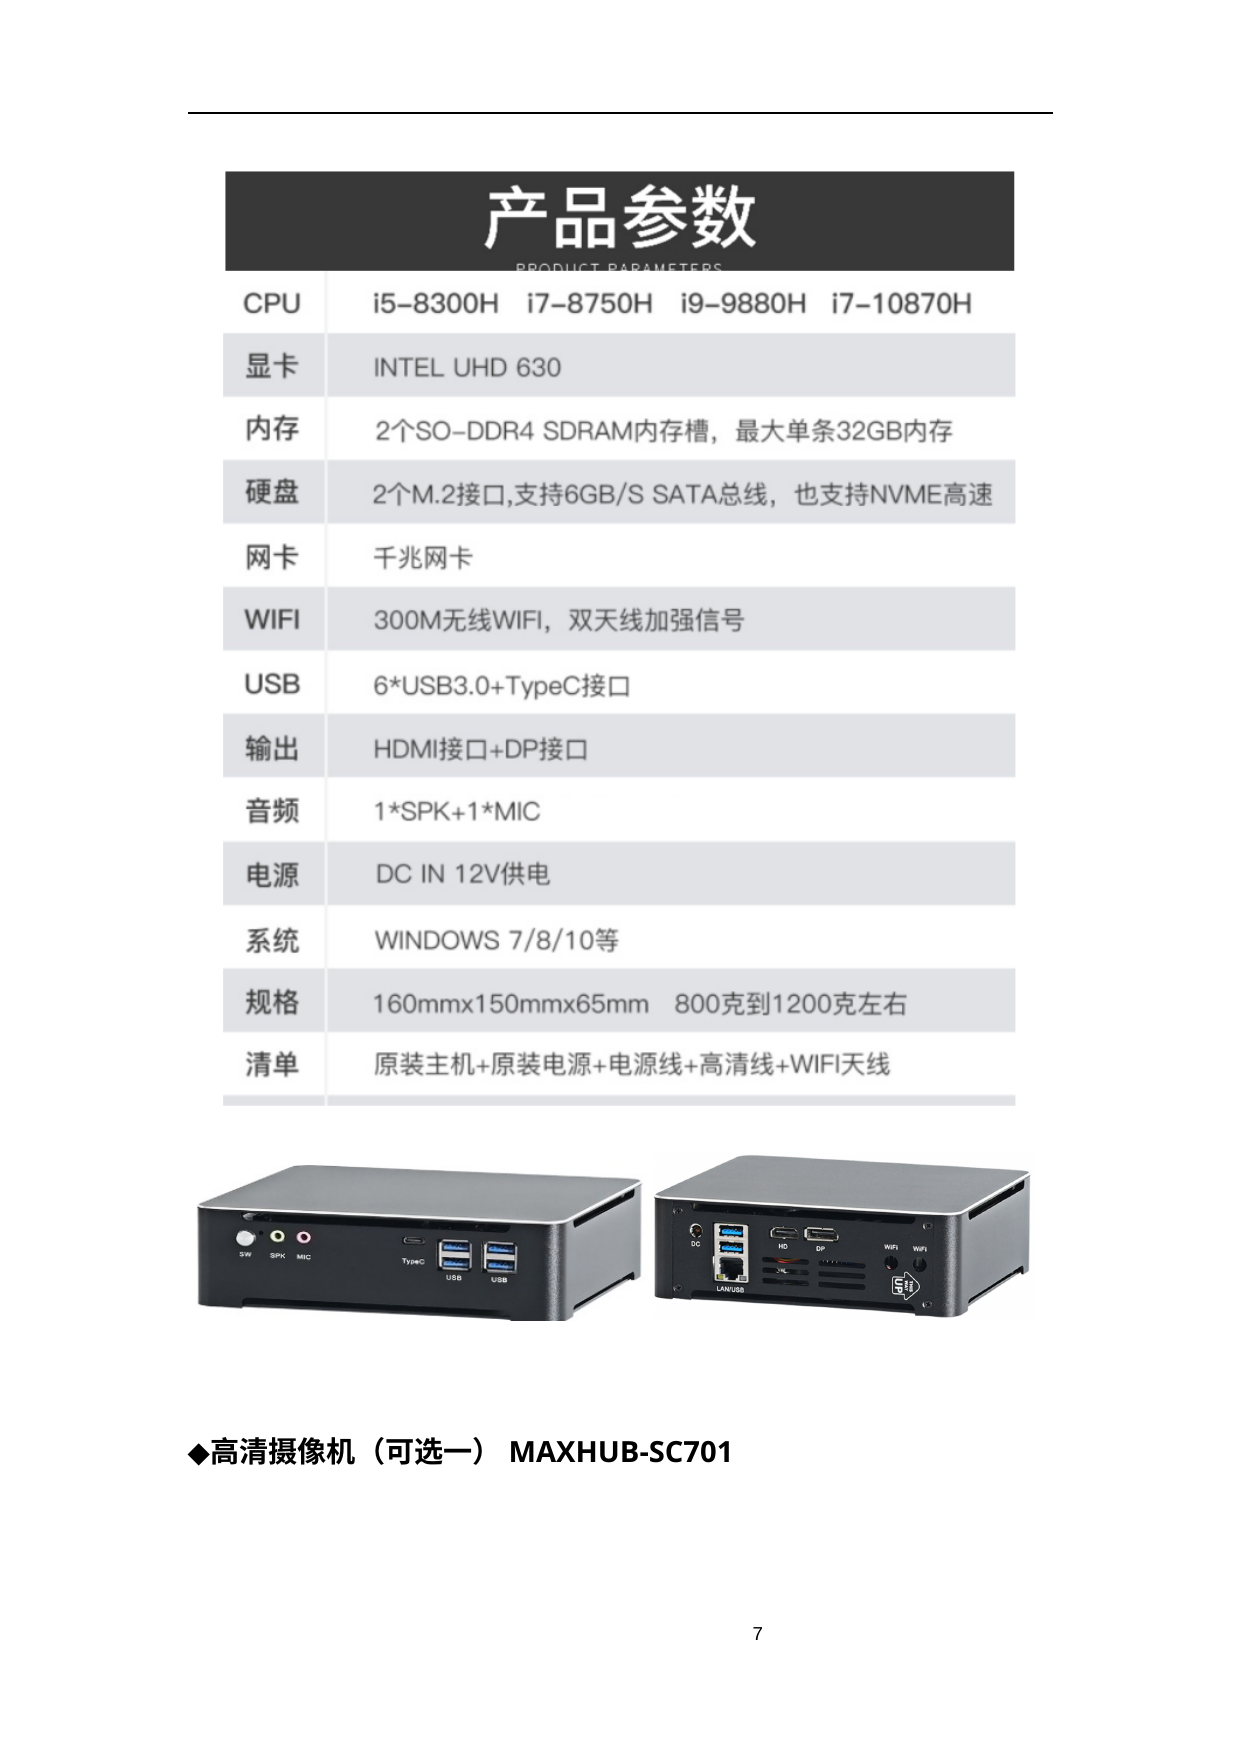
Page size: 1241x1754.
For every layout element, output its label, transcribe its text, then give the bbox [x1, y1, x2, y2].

picture [215, 162, 1026, 1106]
text ◆高清摄像机（可选一） MAXHUB-SC701 [187, 1417, 1053, 1482]
picture [187, 1151, 1036, 1321]
